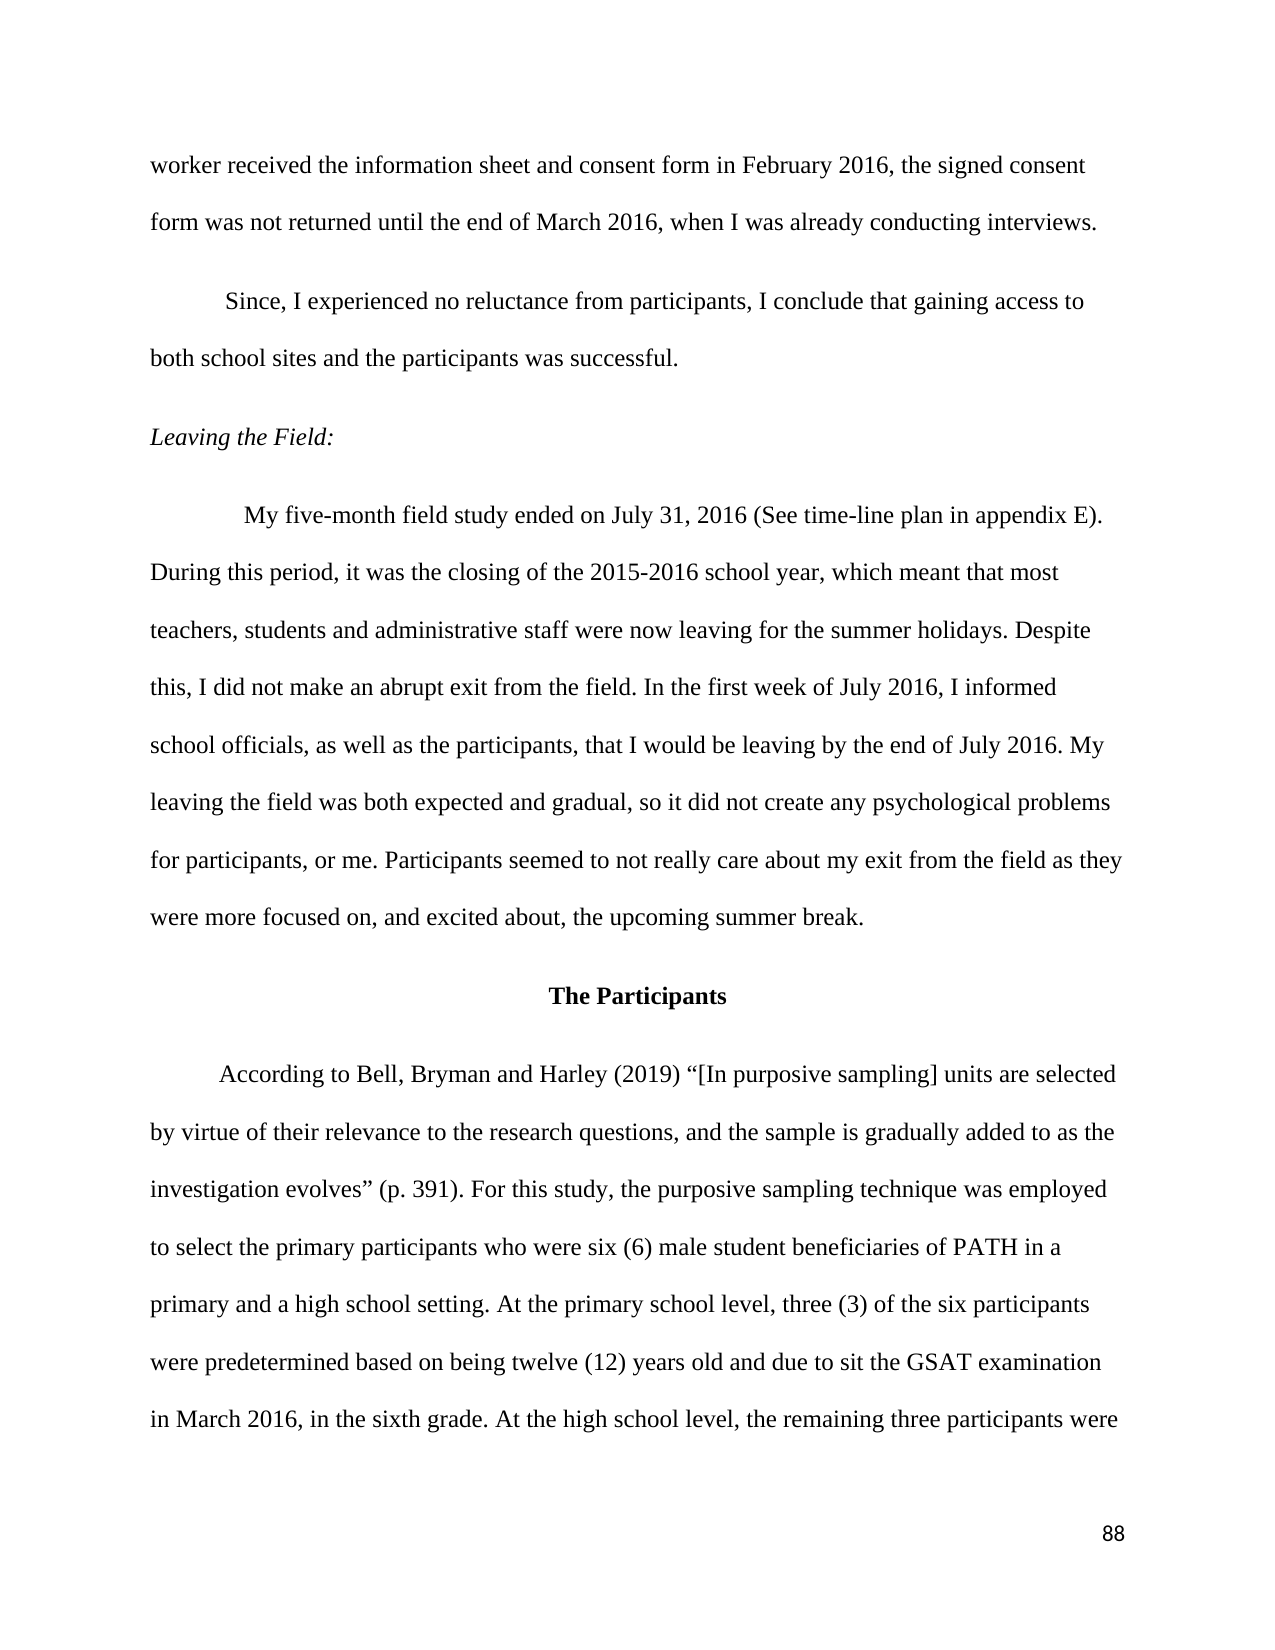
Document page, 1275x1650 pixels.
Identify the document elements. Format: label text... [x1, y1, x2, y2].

text My five-month field study ended on July 31, 2016 (See time-line plan in appendix E). During this period, it was the closing of the 2015-2016 school year, which meant that most teachers, students and administrative staff were now leaving for the summer holidays. Despite this, I did not make an abrupt exit from the field. In the first week of July 2016, I informed school officials, as well as the participants, that I would be leaving by the end of July 2016. My leaving the field was both expected and gradual, so it did not create any psychological problems for participants, or me. Participants seemed to not really care about my exit from the field as they were more focused on, and excited about, the upcoming summer break. [150, 500, 1125, 931]
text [150, 1059, 1125, 1433]
text Since, I experienced no reluctance from participants, I conclude that gaining access to both school sites and the participants was successful. [150, 286, 1125, 372]
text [150, 150, 1125, 236]
text The Participants [150, 981, 1125, 1009]
text Leaving the Field: [150, 422, 1125, 450]
